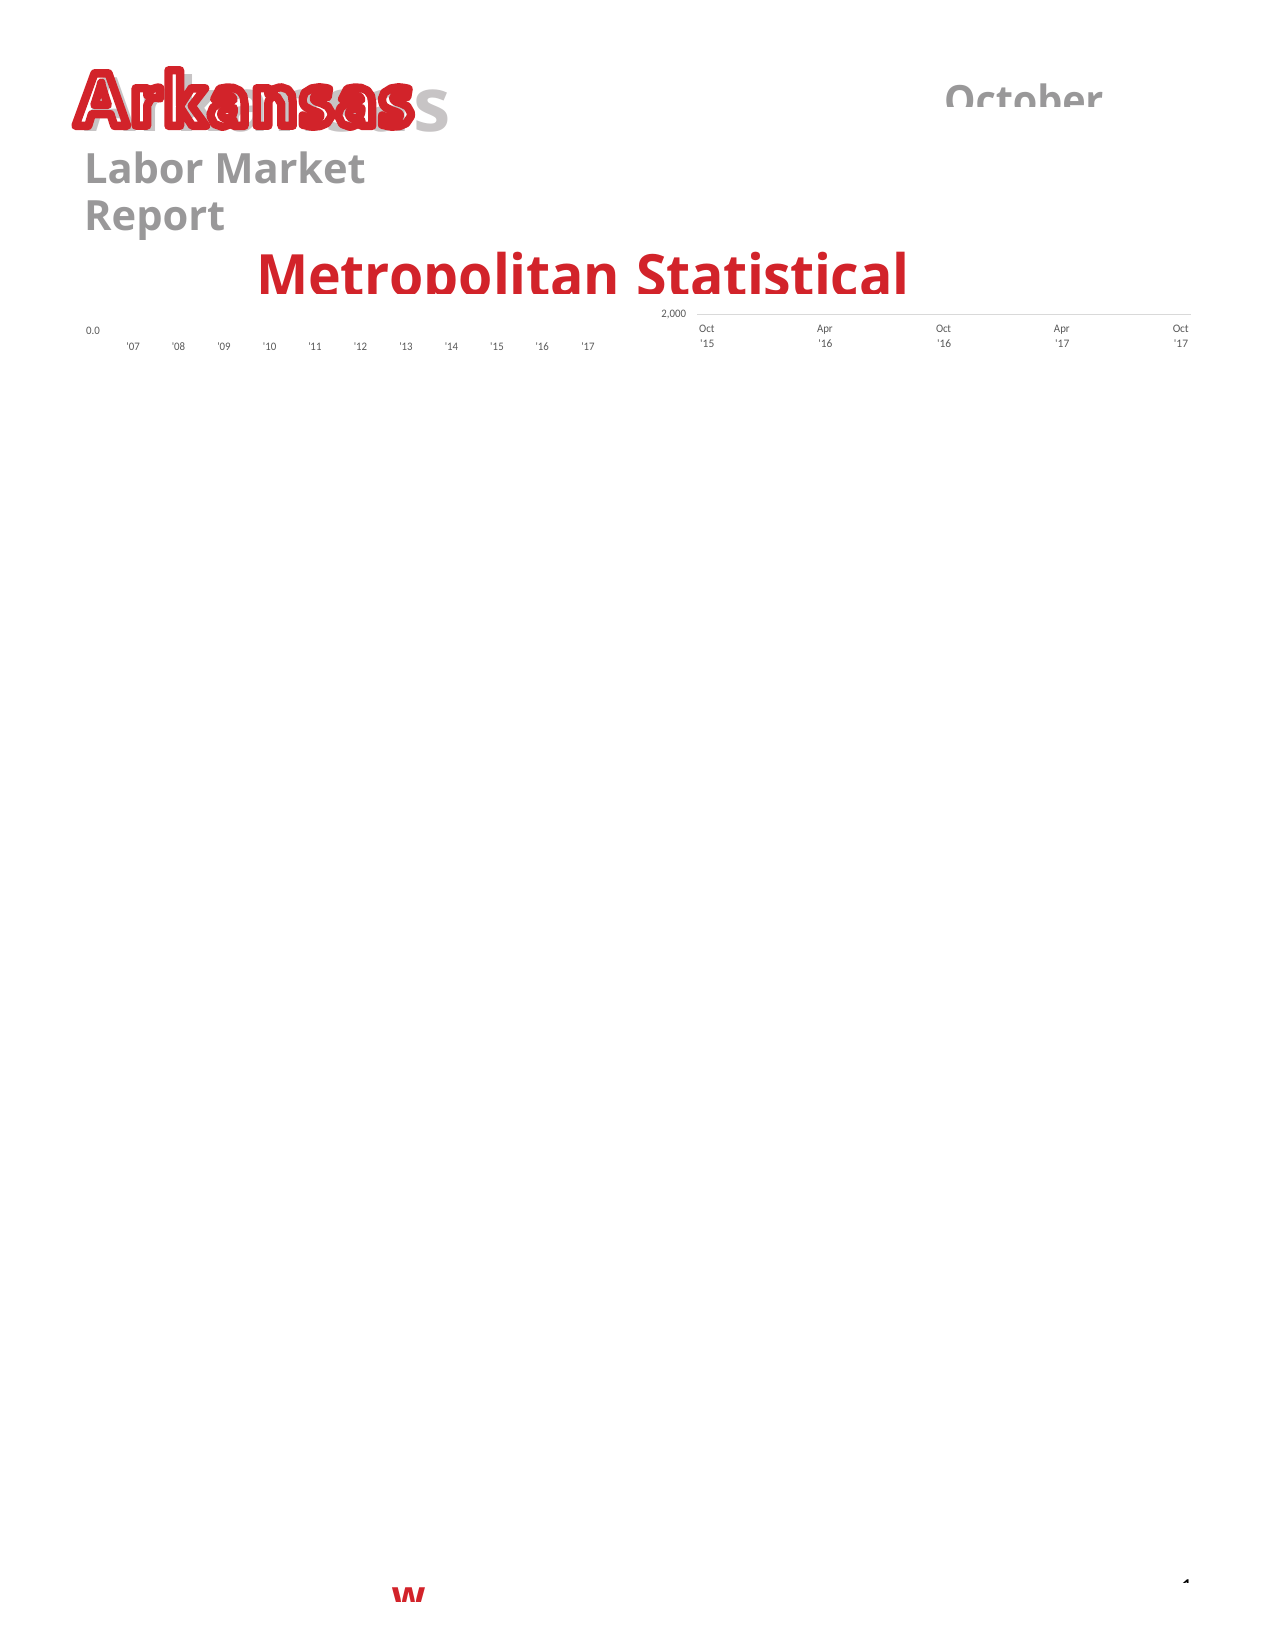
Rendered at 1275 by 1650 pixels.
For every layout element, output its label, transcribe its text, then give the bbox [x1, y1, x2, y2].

text 0.0 [86, 323, 100, 337]
text '07 '08 '09 '10 '11 '12 '13 '14 '15 '16 '17 [126, 339, 595, 353]
text Oct '17 [1173, 322, 1189, 350]
text Apr '17 [1054, 322, 1070, 350]
text 2,000 [661, 306, 687, 320]
text Oct '16 [936, 322, 951, 350]
text Apr '16 [817, 322, 833, 350]
text Oct '15 [699, 322, 714, 350]
